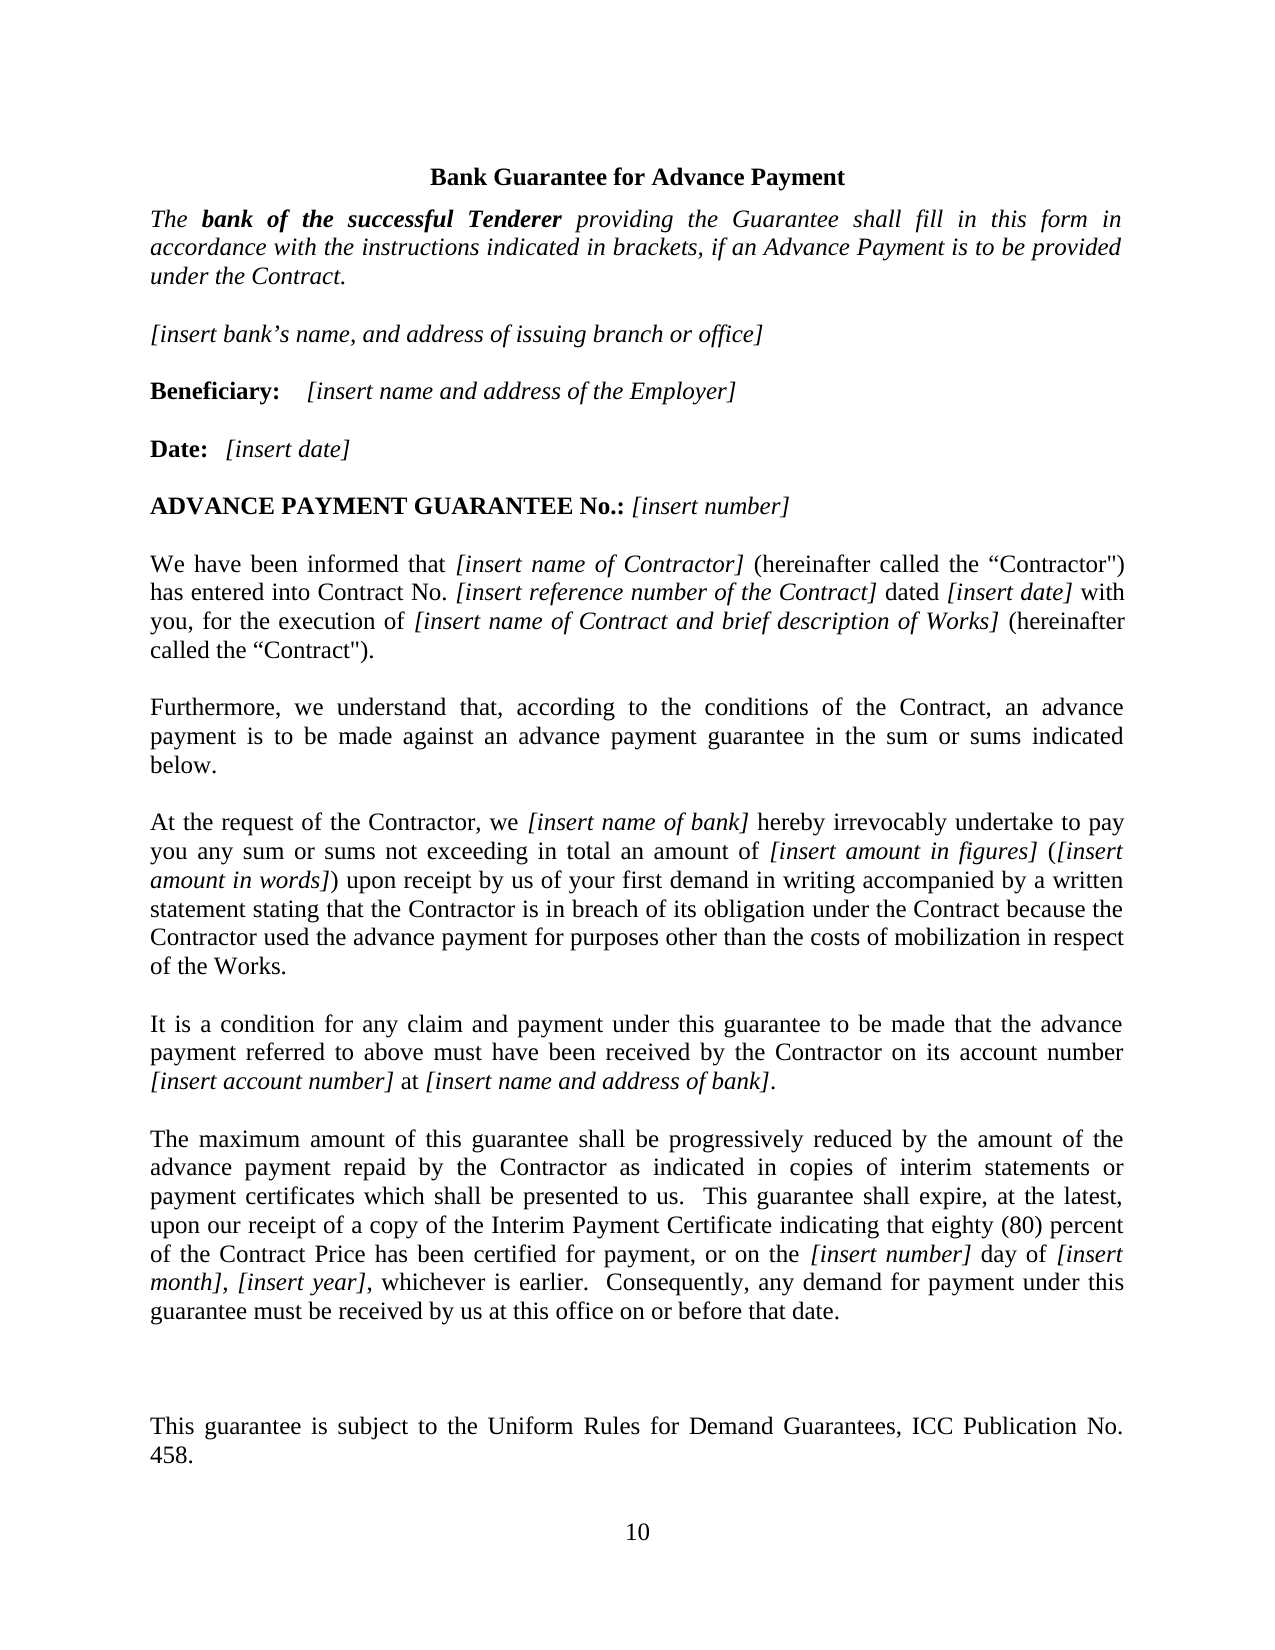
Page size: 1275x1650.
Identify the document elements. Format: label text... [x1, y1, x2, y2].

subtitle Bank Guarantee for Advance Payment [150, 162, 1125, 191]
text It is a condition for any claim and payment under this guarantee to be made that the advance payment referred to above must have been received by the Contractor on its account number [insert account number] at [insert name and address of bank]. [150, 1009, 1125, 1095]
text We have been informed that [insert name of Contractor] (hereinafter called the “Contractor") has entered into Contract No. [insert reference number of the Contract] dated [insert date] with you, for the execution of [insert name of Contract and brief description of Works] (hereinafter called the “Contract"). [150, 549, 1125, 664]
text ADVANCE PAYMENT GUARANTEE No.: [insert number] [150, 491, 1125, 520]
text Date: [insert date] [150, 434, 1125, 462]
text Beneficiary: [insert name and address of the Employer] [150, 376, 1125, 405]
text The maximum amount of this guarantee shall be progressively reduced by the amount of the advance payment repaid by the Contractor as indicated in copies of interim statements or payment certificates which shall be presented to us. This guarantee shall expire, at the latest, upon our receipt of a copy of the Interim Payment Certificate indicating that eighty (80) percent of the Contract Price has been certified for payment, or on the [insert number] day of [insert month], [insert year], whichever is earlier. Consequently, any demand for payment under this guarantee must be received by us at this office on or before that date. [150, 1124, 1125, 1325]
text [insert bank’s name, and address of issuing branch or office] [150, 319, 1125, 347]
text The bank of the successful Tenderer providing the Guarantee shall fill in this form in accordance with the instructions indicated in brackets, if an Advance Payment is to be provided under the Contract. [150, 204, 1125, 290]
text At the request of the Contractor, we [insert name of bank] hereby irrevocably undertake to pay you any sum or sums not exceeding in total an amount of [insert amount in figures] ([insert amount in words]) upon receipt by us of your first demand in writing accompanied by a written statement stating that the Contractor is in breach of its obligation under the Contract because the Contractor used the advance payment for purposes other than the costs of mobilization in respect of the Works. [150, 807, 1125, 980]
text Furthermore, we understand that, according to the conditions of the Contract, an advance payment is to be made against an advance payment guarantee in the sum or sums indicated below. [150, 692, 1125, 779]
text This guarantee is subject to the Uniform Rules for Demand Guarantees, ICC Publication No. 458. [150, 1411, 1125, 1469]
